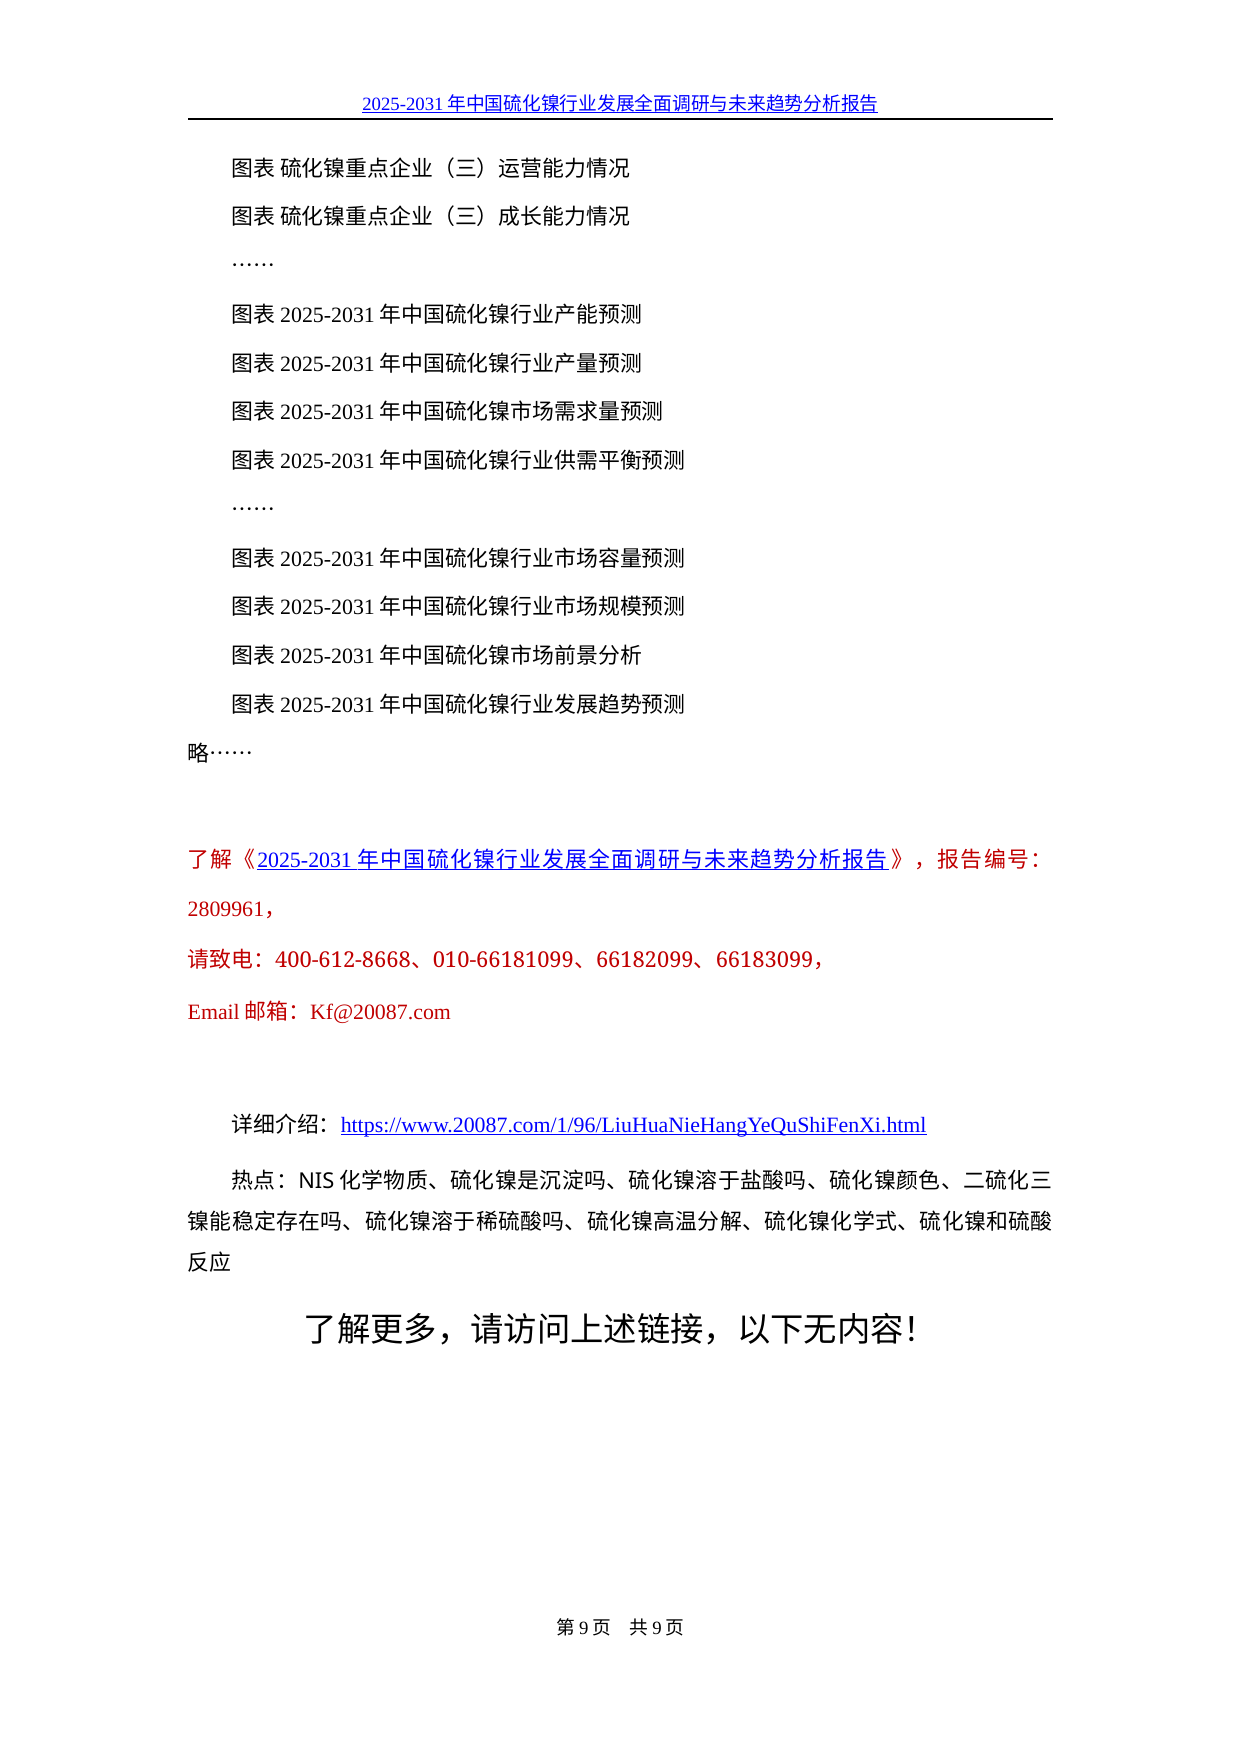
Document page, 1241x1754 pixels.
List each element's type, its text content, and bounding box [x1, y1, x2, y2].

text 详细介绍：https://www.20087.com/1/96/LiuHuaNieHangYeQuShiFenXi.html [187, 1106, 1053, 1139]
text 了解《2025-2031年中国硫化镍行业发展全面调研与未来趋势分析报告》，报告编号：2809961， [187, 842, 1053, 923]
title 了解更多，请访问上述链接，以下无内容！ [187, 1294, 1053, 1359]
text Email邮箱：Kf@20087.com [187, 993, 1053, 1026]
text 请致电：400-612-8668、010-66181099、66182099、66183099， [187, 942, 1053, 974]
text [187, 150, 1053, 768]
text 热点：NIS化学物质、硫化镍是沉淀吗、硫化镍溶于盐酸吗、硫化镍颜色、二硫化三镍能稳定存在吗、硫化镍溶于稀硫酸吗、硫化镍高温分解、硫化镍化学式、硫化镍和硫酸反应 [187, 1163, 1053, 1277]
